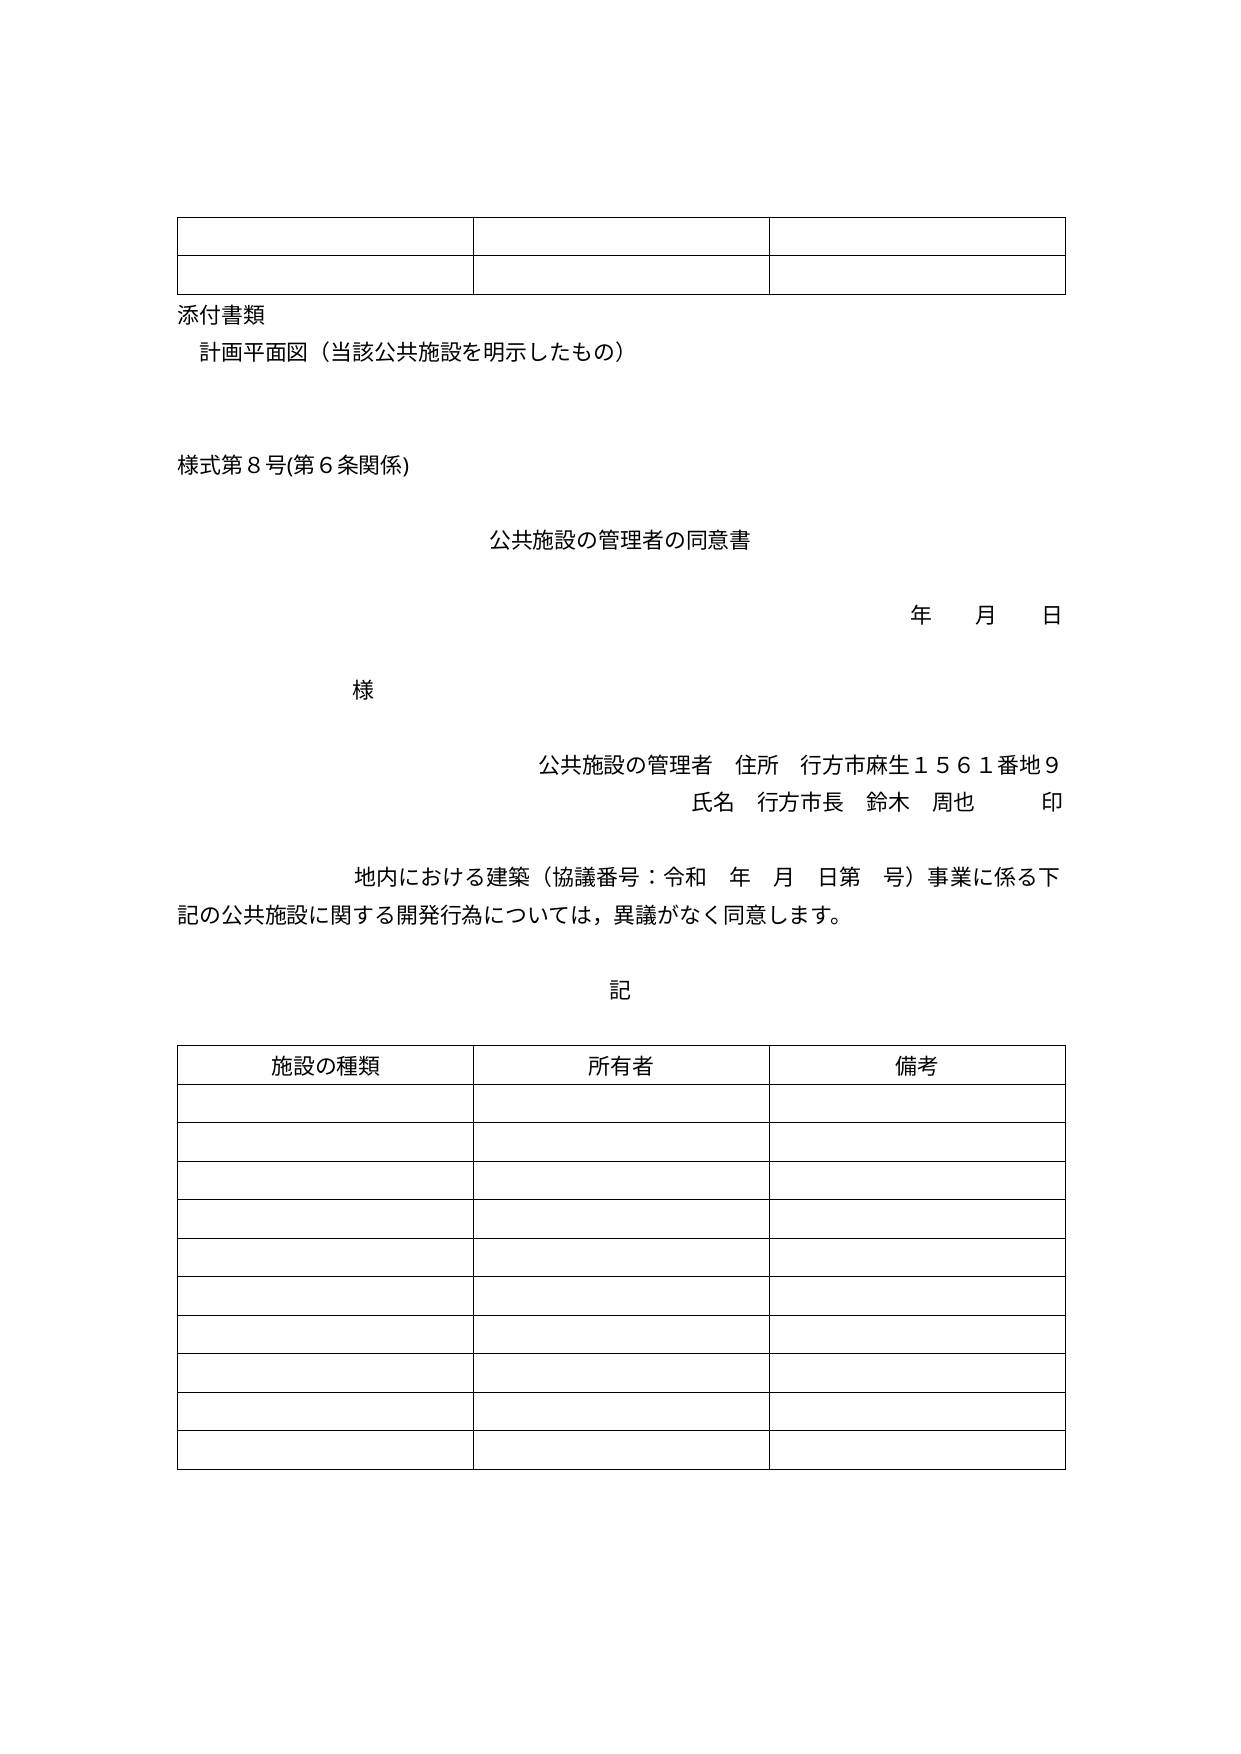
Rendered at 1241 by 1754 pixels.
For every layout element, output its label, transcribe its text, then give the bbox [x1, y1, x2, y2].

table_cell [178, 1085, 473, 1122]
table_cell [474, 1200, 769, 1238]
table_cell [178, 1200, 473, 1238]
table_cell [178, 218, 473, 255]
text 記 [177, 970, 1063, 1007]
table_cell [178, 256, 473, 294]
table_cell [178, 1162, 473, 1199]
text 添付書類 [177, 295, 1063, 332]
table_header 備考 [770, 1046, 1065, 1083]
table_cell [178, 1354, 473, 1392]
table_cell [474, 1354, 769, 1392]
table_cell [474, 1162, 769, 1199]
table_cell [178, 1123, 473, 1161]
table_cell [474, 1085, 769, 1122]
table_cell [474, 1239, 769, 1276]
table_cell [770, 1239, 1065, 1276]
table_cell [178, 1277, 473, 1315]
table_cell [178, 1239, 473, 1276]
table_cell [770, 1162, 1065, 1199]
text 計画平面図（当該公共施設を明示したもの） [177, 332, 1063, 370]
table_cell [770, 1316, 1065, 1353]
table_cell [770, 1354, 1065, 1392]
text 地内における建築（協議番号：令和 年 月 日第 号）事業に係る下記の公共施設に関する開発行為については，異議がなく同意します。 [177, 857, 1063, 932]
table_cell [770, 256, 1065, 294]
table_cell [474, 1277, 769, 1315]
table_cell [474, 256, 769, 294]
table_cell [770, 1200, 1065, 1238]
table_cell [770, 218, 1065, 255]
table_cell [474, 1431, 769, 1469]
table_cell [770, 1277, 1065, 1315]
text 年 月 日 [177, 595, 1063, 632]
text 氏名 行方市長 鈴木 周也 印 [177, 782, 1063, 820]
table_cell [474, 218, 769, 255]
table_header 施設の種類 [178, 1046, 473, 1083]
table_cell [770, 1123, 1065, 1161]
table_cell [770, 1085, 1065, 1122]
text 公共施設の管理者 住所 行方市麻生１５６１番地９ [177, 745, 1063, 782]
table_cell [178, 1316, 473, 1353]
table_cell [178, 1393, 473, 1430]
table_cell [770, 1431, 1065, 1469]
text 公共施設の管理者の同意書 [177, 520, 1063, 557]
table_cell [474, 1316, 769, 1353]
table_cell [178, 1431, 473, 1469]
table_cell [770, 1393, 1065, 1430]
text 様 [177, 670, 1063, 707]
table_cell [474, 1123, 769, 1161]
table_header 所有者 [474, 1046, 769, 1083]
text 様式第８号(第６条関係) [177, 445, 1063, 482]
table_cell [474, 1393, 769, 1430]
